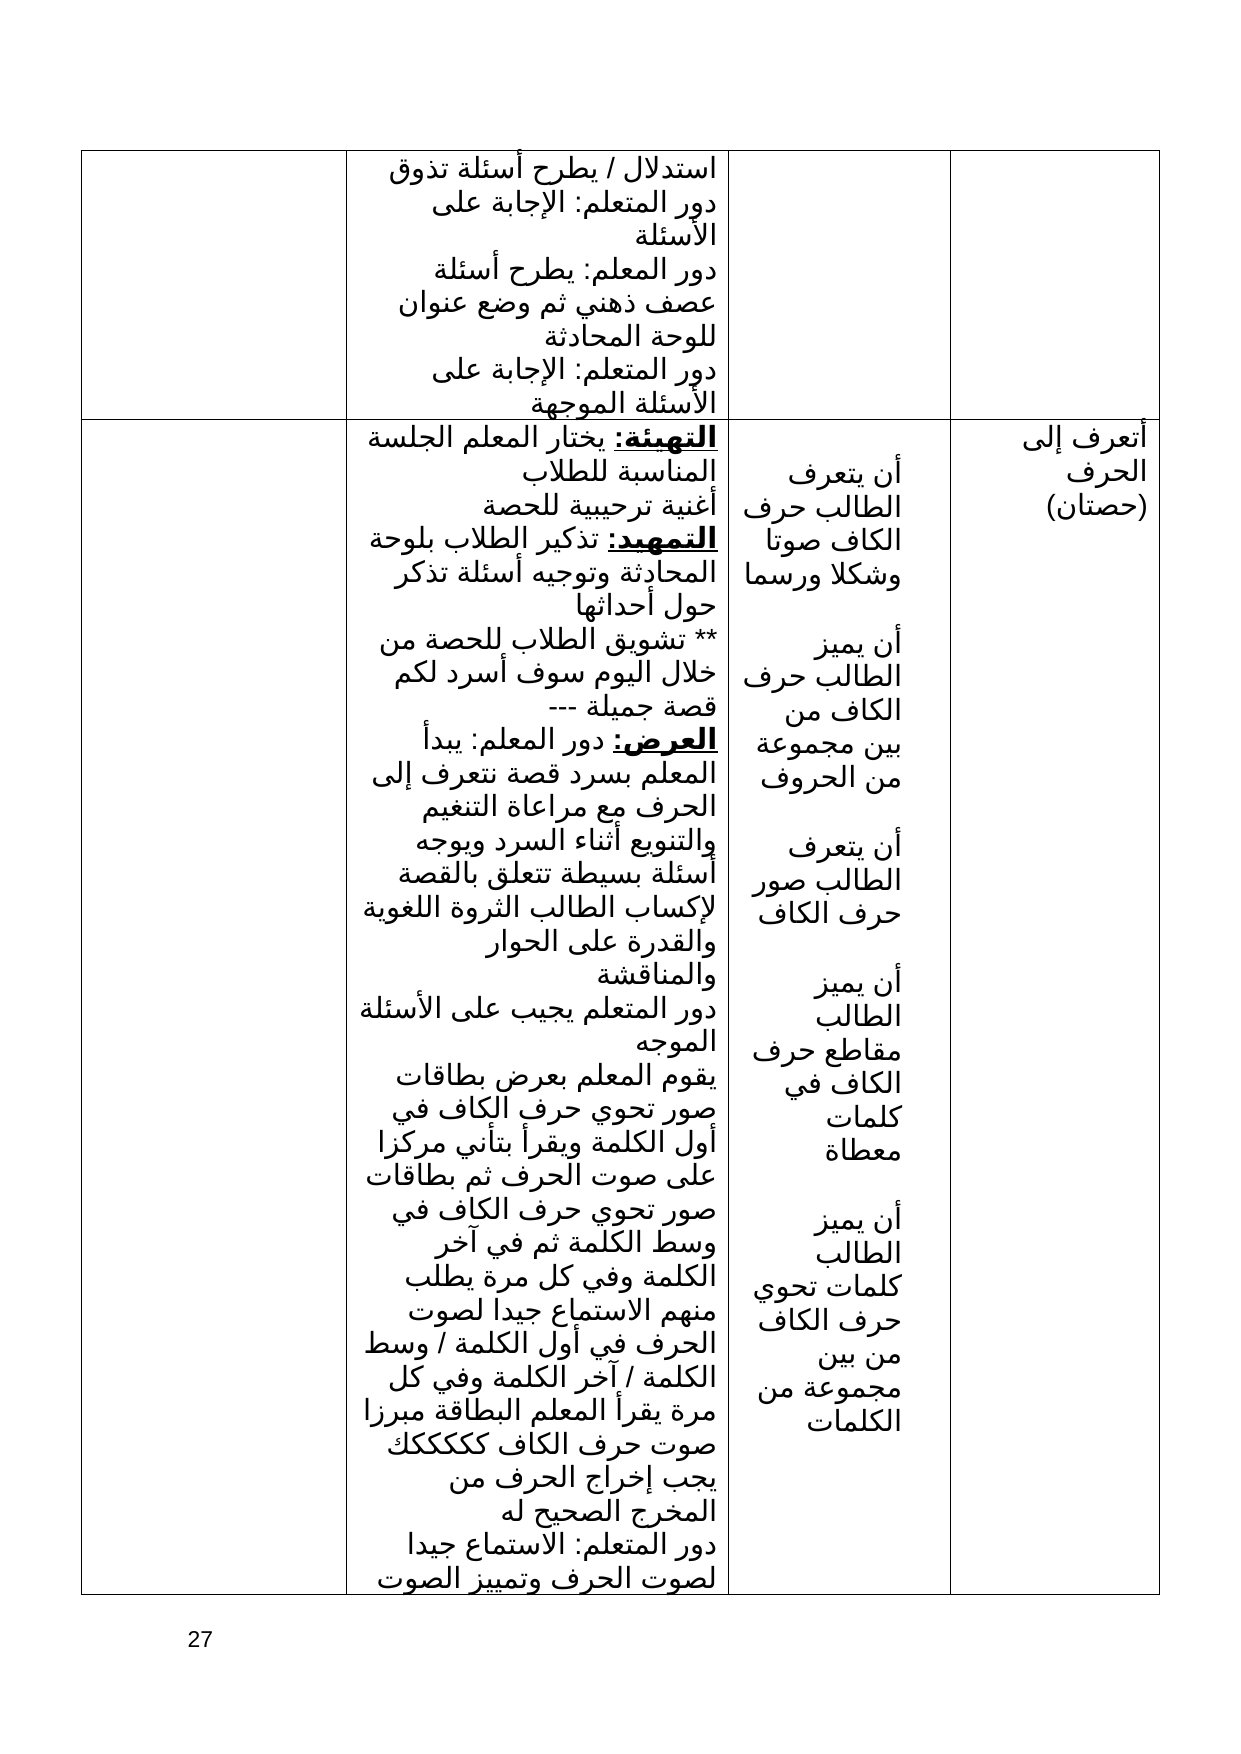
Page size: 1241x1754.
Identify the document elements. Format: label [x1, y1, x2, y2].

table_cell [347, 151, 728, 419]
table_cell [347, 420, 728, 1594]
table_cell [82, 151, 346, 419]
table_cell [951, 420, 1159, 1594]
table_cell [82, 420, 346, 1594]
table_cell [729, 420, 950, 1594]
table_cell [951, 151, 1159, 419]
table_cell [729, 151, 950, 419]
